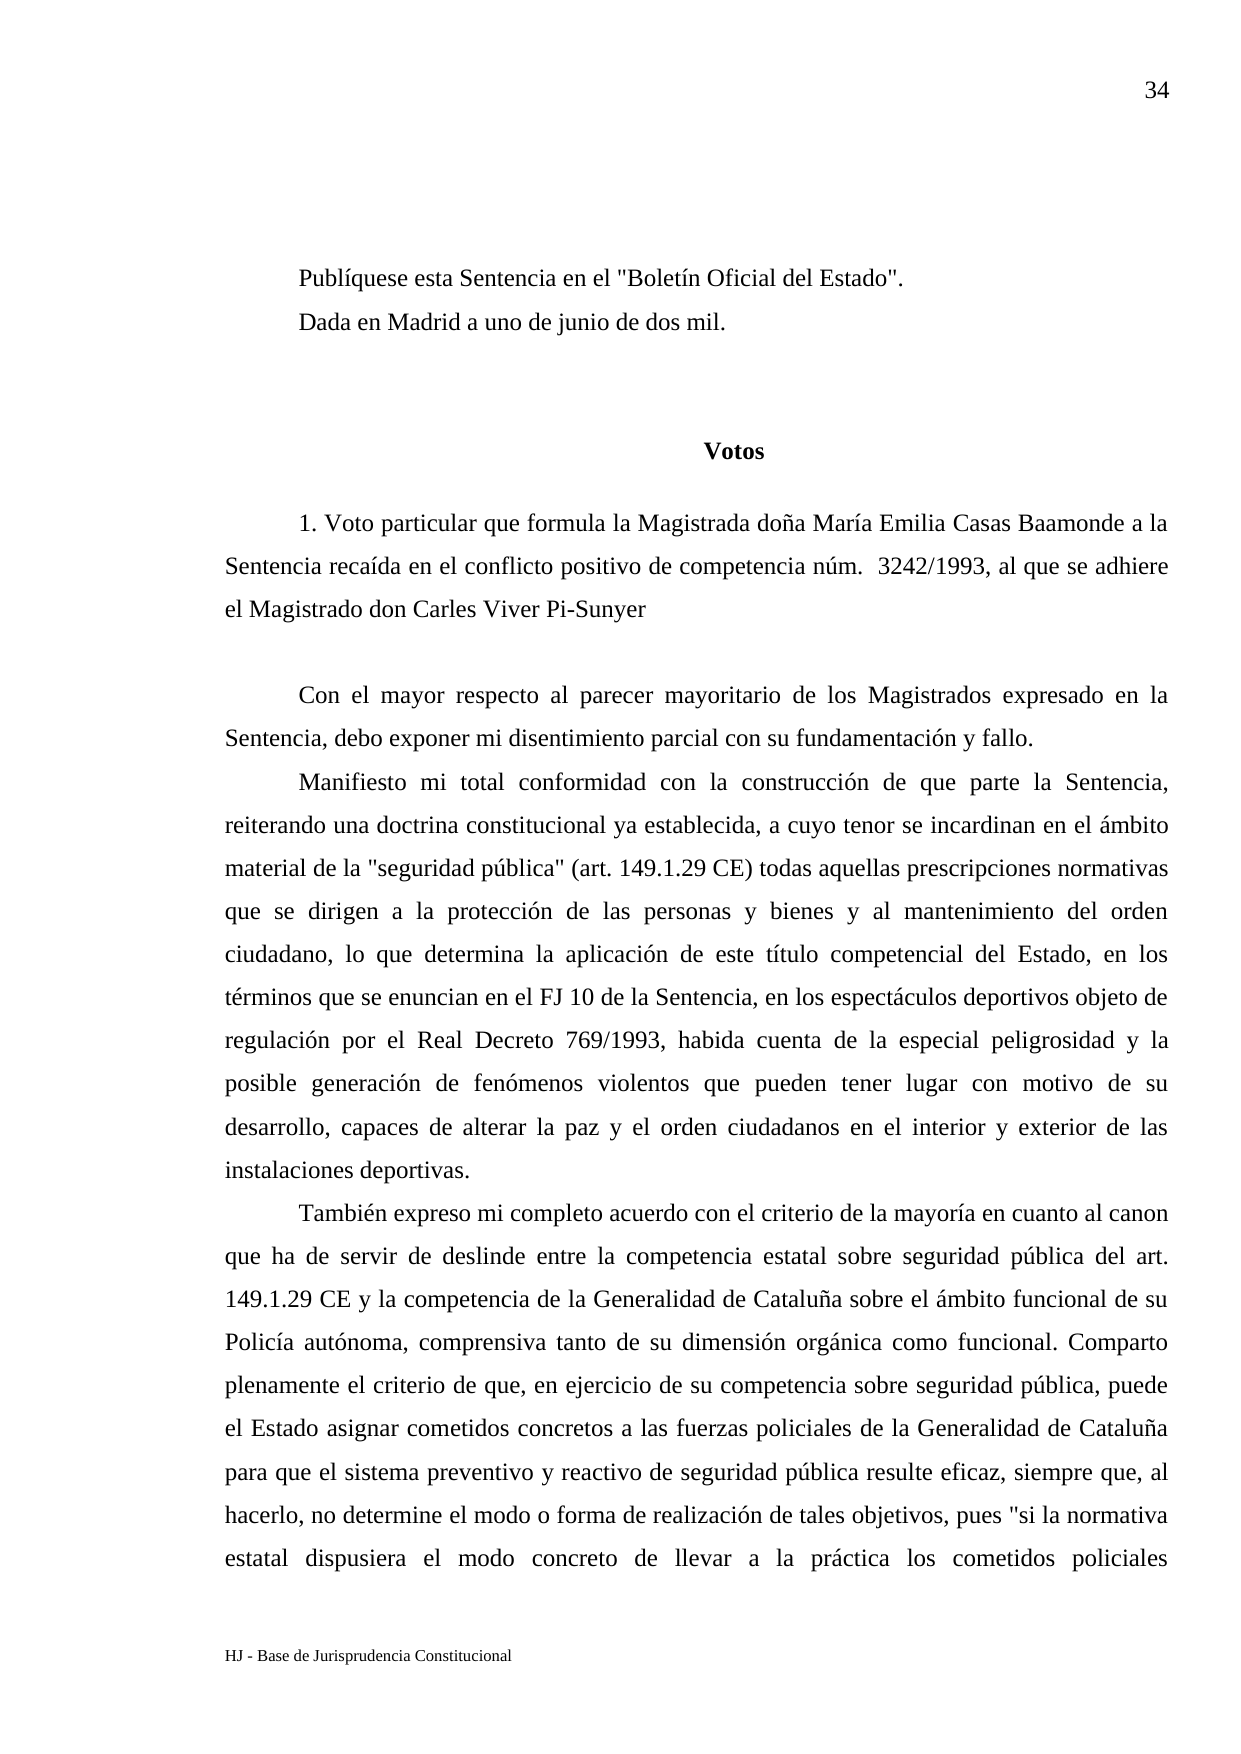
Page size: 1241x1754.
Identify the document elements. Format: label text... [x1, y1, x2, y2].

text 1. Voto particular que formula la Magistrada doña María Emilia Casas Baamonde a la Sentencia recaída en el conflicto positivo de competencia núm. 3242/1993, al que se adhiere el Magistrado don Carles Viver Pi-Sunyer [224, 508, 1169, 623]
text Manifiesto mi total conformidad con la construcción de que parte la Sentencia, reiterando una doctrina constitucional ya establecida, a cuyo tenor se incardinan en el ámbito material de la "seguridad pública" (art. 149.1.29 CE) todas aquellas prescripciones normativas que se dirigen a la protección de las personas y bienes y al mantenimiento del orden ciudadano, lo que determina la aplicación de este título competencial del Estado, en los términos que se enuncian en el FJ 10 de la Sentencia, en los espectáculos deportivos objeto de regulación por el Real Decreto 769/1993, habida cuenta de la especial peligrosidad y la posible generación de fenómenos violentos que pueden tener lugar con motivo de su desarrollo, capaces de alterar la paz y el orden ciudadanos en el interior y exterior de las instalaciones deportivas. [224, 767, 1169, 1183]
subtitle Votos [224, 436, 1169, 465]
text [224, 1198, 1169, 1572]
text Con el mayor respecto al parecer mayoritario de los Magistrados expresado en la Sentencia, debo exponer mi disentimiento parcial con su fundamentación y fallo. [224, 680, 1169, 752]
text Dada en Madrid a uno de junio de dos mil. [224, 307, 1169, 335]
text Publíquese esta Sentencia en el "Boletín Oficial del Estado". [224, 263, 1169, 292]
